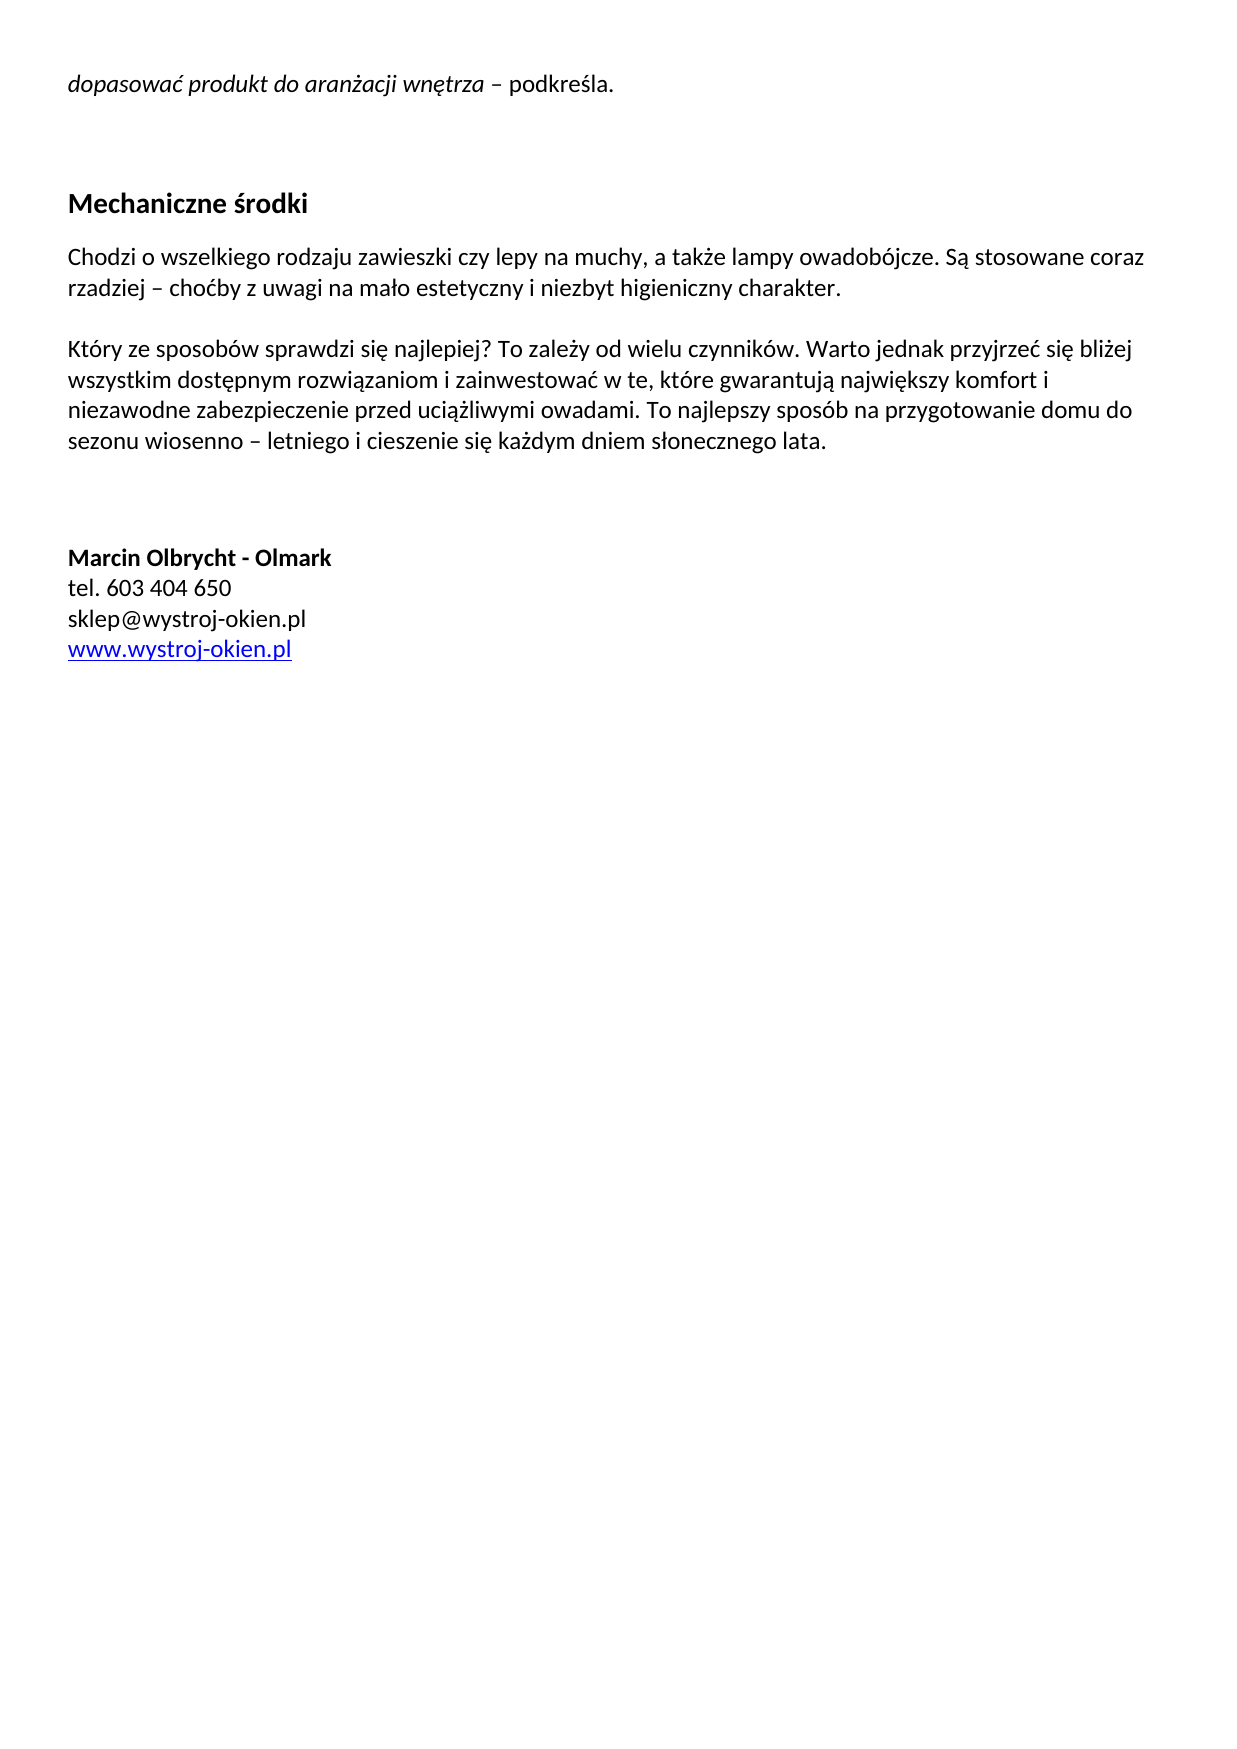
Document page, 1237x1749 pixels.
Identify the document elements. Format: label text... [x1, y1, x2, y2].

text Który ze sposobów sprawdzi się najlepiej? To zależy od wielu czynników. Warto jednak przyjrzeć się bliżej wszystkim dostępnym rozwiązaniom i zainwestować w te, które gwarantują największy komfort i niezawodne zabezpieczenie przed uciążliwymi owadami. To najlepszy sposób na przygotowanie domu do sezonu wiosenno – letniego i cieszenie się każdym dniem słonecznego lata. [68, 333, 1169, 456]
text sklep@wystroj-okien.pl [68, 603, 1169, 633]
text www.wystroj-okien.pl [68, 633, 1169, 664]
text Chodzi o wszelkiego rodzaju zawieszki czy lepy na muchy, a także lampy owadobójcze. Są stosowane coraz rzadziej – choćby z uwagi na mało estetyczny i niezbyt higieniczny charakter. [68, 241, 1169, 302]
text Marcin Olbrycht - Olmark [68, 542, 1169, 572]
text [68, 68, 1169, 98]
text Mechaniczne środki [68, 185, 1169, 220]
text tel. 603 404 650 [68, 572, 1169, 603]
